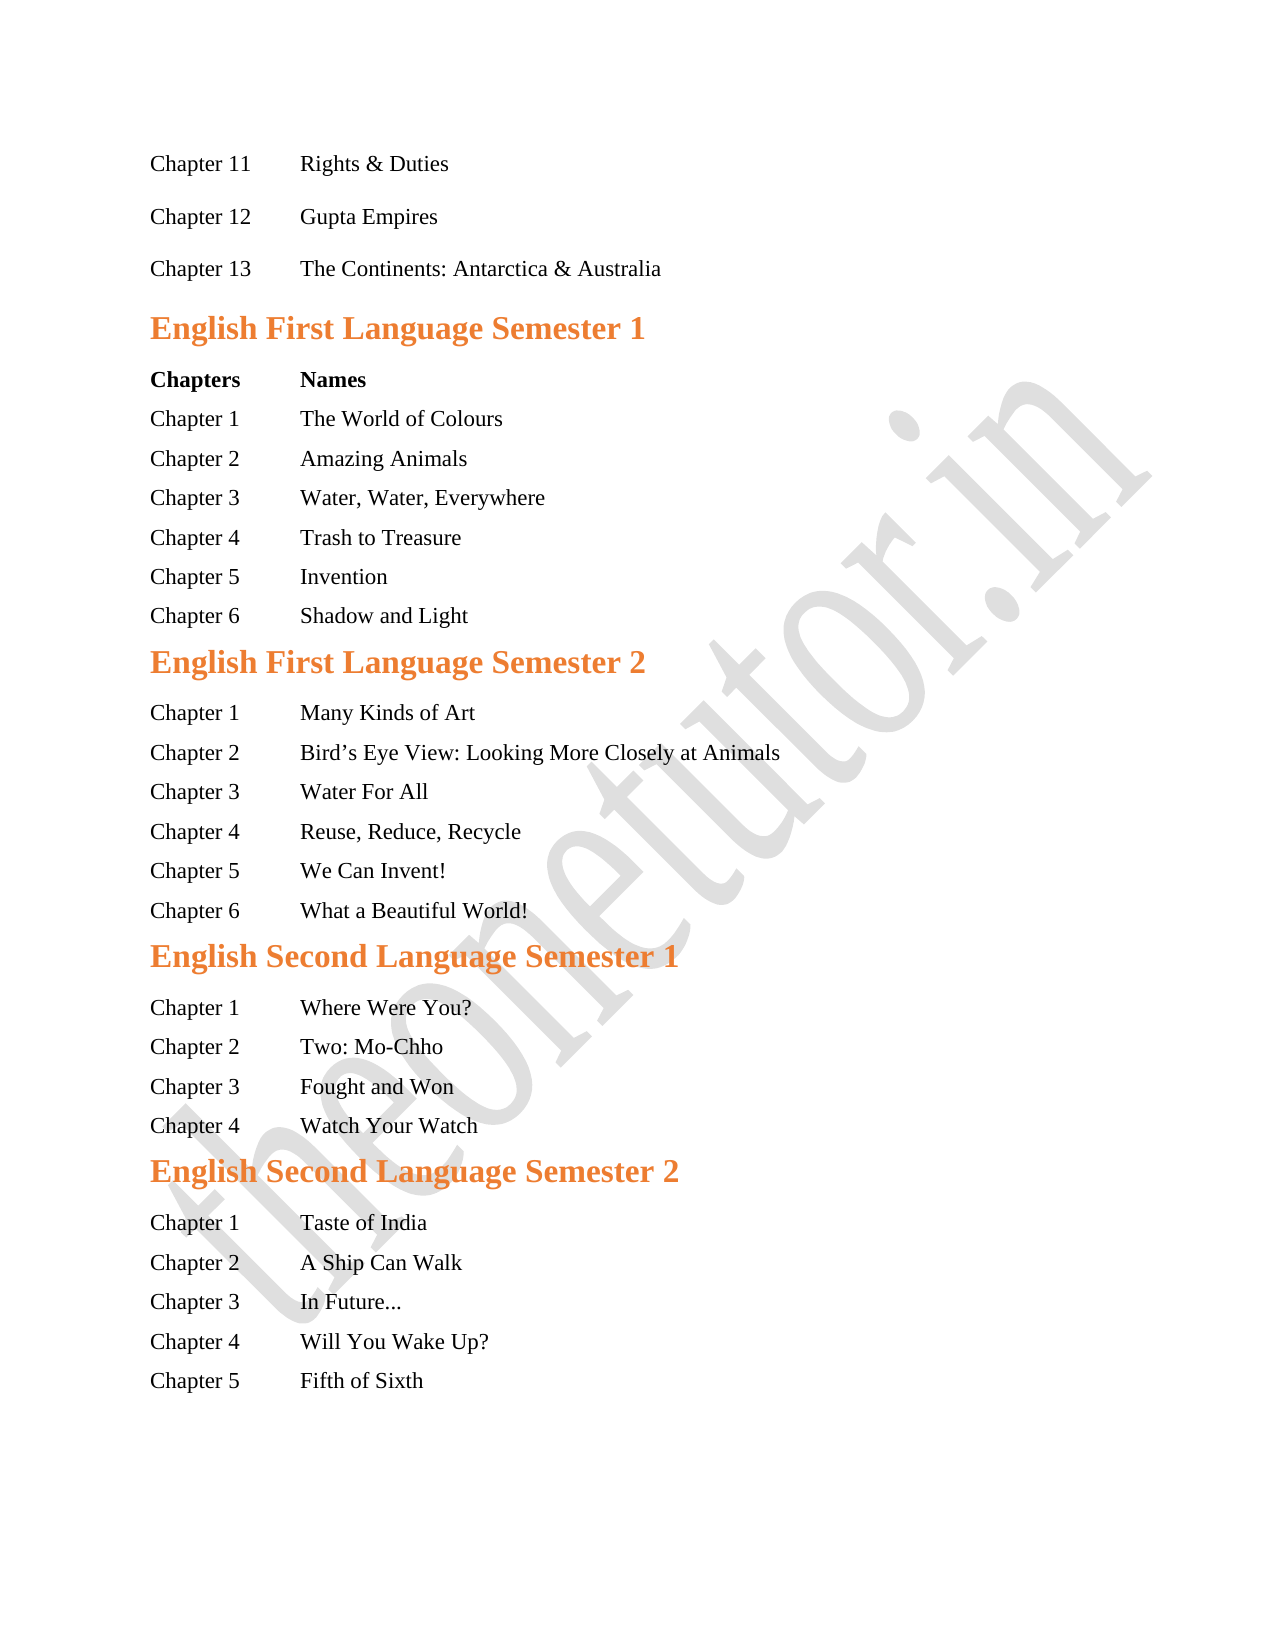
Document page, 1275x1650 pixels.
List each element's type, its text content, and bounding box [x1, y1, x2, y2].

text Chapter 2 Two: Mo-Chho [150, 1033, 1125, 1060]
text Chapter 2 Amazing Animals [150, 444, 1125, 471]
text English First Language Semester 1 [150, 308, 1125, 346]
text Chapter 2 A Ship Can Walk [150, 1249, 1125, 1275]
text Chapter 1 The World of Colours [150, 405, 1125, 431]
text Chapter 1 Taste of India [150, 1209, 1125, 1236]
text English Second Language Semester 2 [150, 1152, 1125, 1190]
text English First Language Semester 2 [150, 642, 1125, 680]
text Chapter 3 In Future... [150, 1288, 1125, 1314]
text Chapter 5 We Can Invent! [150, 857, 1125, 884]
text Chapter 5 Invention [150, 563, 1125, 589]
text Chapter 4 Trash to Treasure [150, 523, 1125, 550]
text Chapter 3 Water For All [150, 778, 1125, 805]
text Chapter 3 Fought and Won [150, 1073, 1125, 1099]
text Chapter 4 Watch Your Watch [150, 1112, 1125, 1139]
text Chapters Names [150, 366, 1125, 392]
text English Second Language Semester 1 [150, 936, 1125, 975]
text Chapter 3 Water, Water, Everywhere [150, 484, 1125, 510]
text Chapter 13 The Continents: Antarctica & Australia [150, 255, 1125, 282]
text Chapter 4 Will You Wake Up? [150, 1328, 1125, 1354]
text Chapter 6 Shadow and Light [150, 602, 1125, 629]
text Chapter 1 Many Kinds of Art [150, 699, 1125, 726]
text Chapter 4 Reuse, Reduce, Recycle [150, 818, 1125, 844]
text Chapter 6 What a Beautiful World! [150, 897, 1125, 923]
text Chapter 11 Rights & Duties [150, 150, 1125, 176]
text Chapter 5 Fifth of Sixth [150, 1367, 1125, 1393]
text Chapter 2 Bird’s Eye View: Looking More Closely at Animals [150, 739, 1125, 765]
text Chapter 1 Where Were You? [150, 994, 1125, 1020]
text Chapter 12 Gupta Empires [150, 203, 1125, 229]
